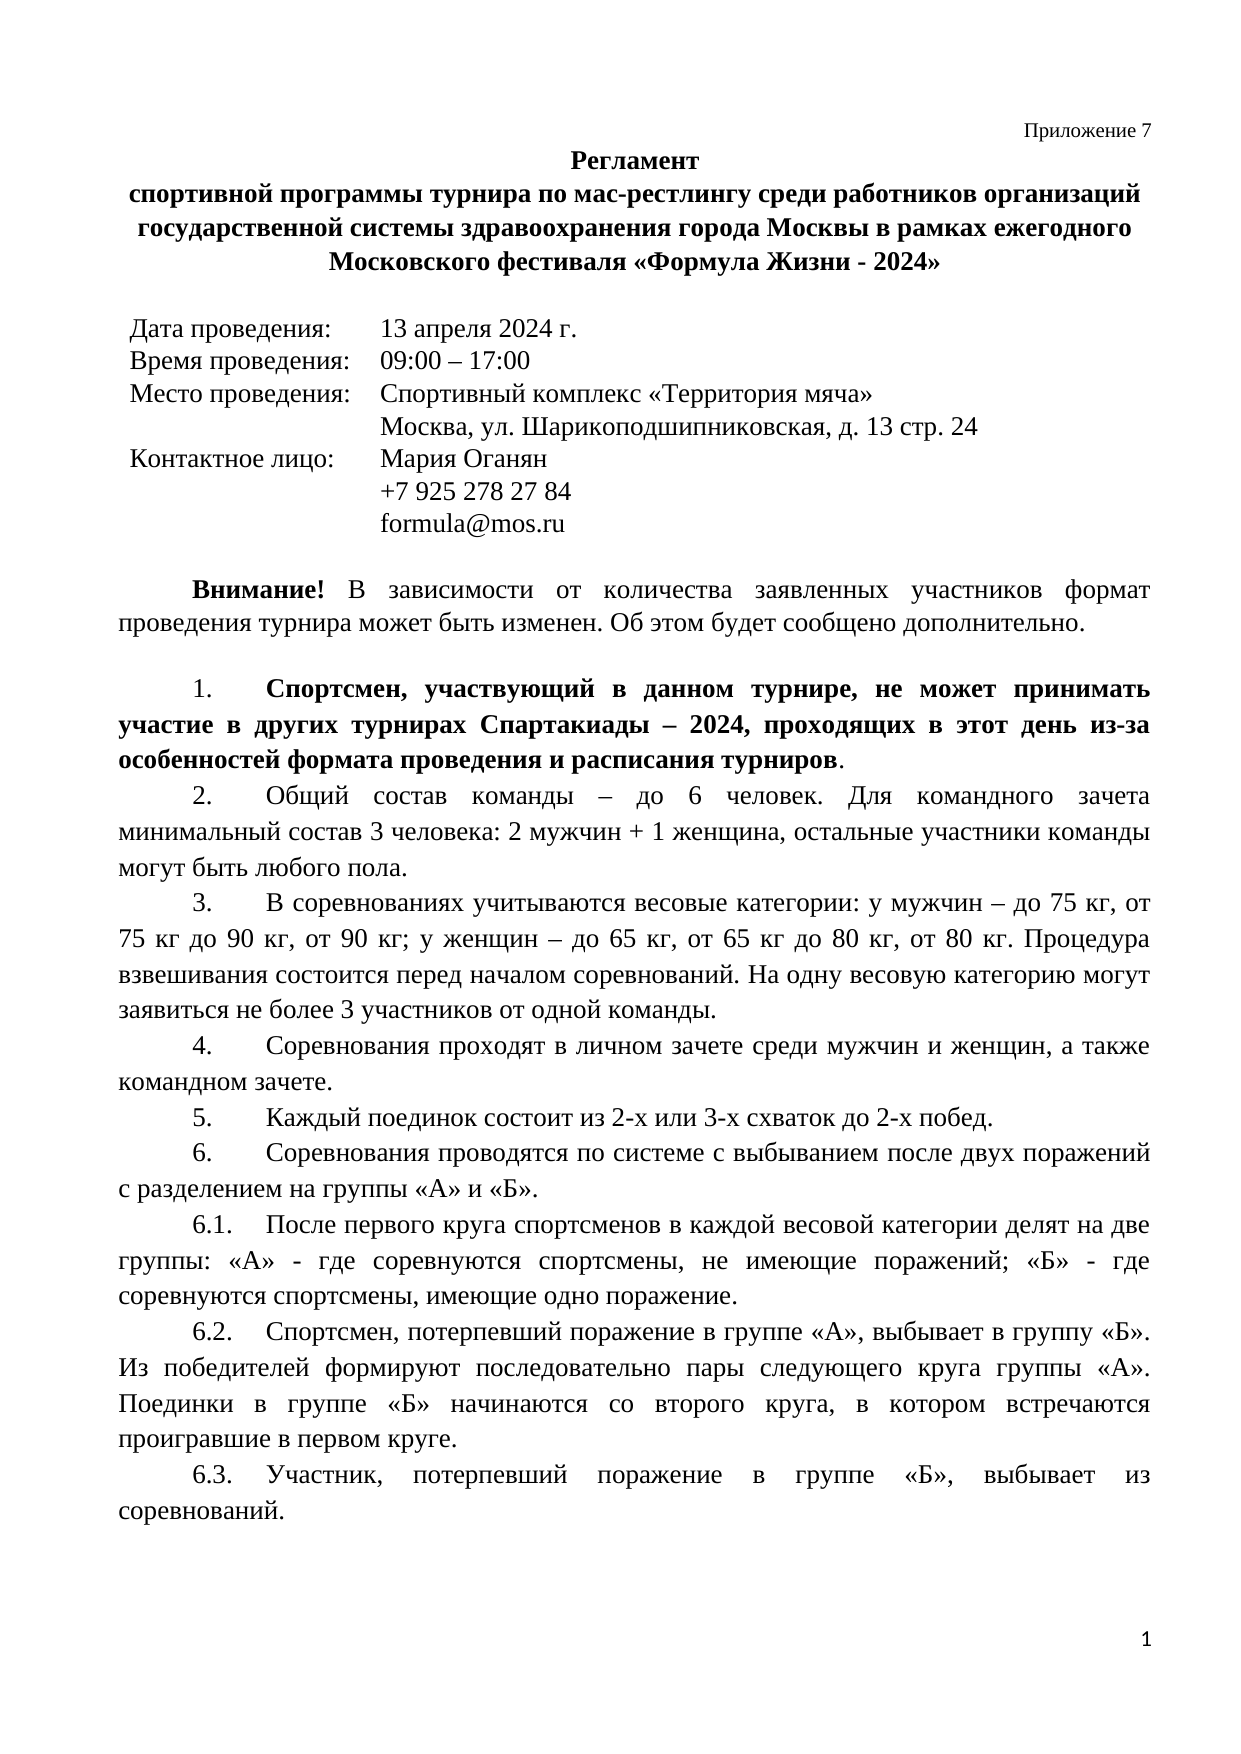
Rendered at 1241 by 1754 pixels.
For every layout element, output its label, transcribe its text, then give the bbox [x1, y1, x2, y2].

list После первого круга спортсменов в каждой весовой категории делят на две группы: «А» - где соревнуются спортсмены, не имеющие поражений; «Б» - где соревнуются спортсмены, имеющие одно поражение. [118, 1208, 1152, 1311]
table_cell Контактное лицо: [118, 442, 368, 540]
list Спортсмен, участвующий в данном турнире, не может принимать участие в других турнирах Спартакиады – 2024, проходящих в этот день из-за особенностей формата проведения и расписания турниров. [118, 672, 1152, 775]
table_cell 09:00 – 17:00 [369, 345, 1151, 377]
text Внимание! В зависимости от количества заявленных участников формат проведения турнира может быть изменен. Об этом будет сообщено дополнительно. [118, 573, 1152, 637]
table_header 13 апреля 2024 г. [369, 312, 1151, 344]
list Соревнования проходят в личном зачете среди мужчин и женщин, а также командном зачете. [118, 1029, 1152, 1096]
text спортивной программы турнира по мас-рестлингу среди работников организаций государственной системы здравоохранения города Москвы в рамках ежегодного Московского фестиваля «Формула Жизни - 2024» [118, 178, 1152, 276]
list Спортсмен, потерпевший поражение в группе «А», выбывает в группу «Б». Из победителей формируют последовательно пары следующего круга группы «А». Поединки в группе «Б» начинаются со второго круга, в котором встречаются проигравшие в первом круге. [118, 1315, 1152, 1453]
table_header Дата проведения: [118, 312, 368, 344]
table_cell Спортивный комплекс «Территория мяча» Москва, ул. Шарикоподшипниковская, д. 13 стр. 24 [369, 377, 1151, 442]
list Каждый поединок состоит из 2-х или 3-х схваток до 2-х побед. [118, 1101, 1152, 1132]
list Участник, потерпевший поражение в группе «Б», выбывает из соревнований. [118, 1458, 1152, 1525]
text Регламент [118, 144, 1152, 175]
text Приложение 7 [118, 118, 1152, 142]
table_cell Время проведения: [118, 345, 368, 377]
list Соревнования проводятся по системе с выбыванием после двух поражений с разделением на группы «А» и «Б». [118, 1137, 1152, 1203]
list Общий состав команды – до 6 человек. Для командного зачета минимальный состав 3 человека: 2 мужчин + 1 женщина, остальные участники команды могут быть любого пола. [118, 779, 1152, 882]
table_cell Место проведения: [118, 377, 368, 442]
table_cell Мария Оганян +7 925 278 27 84 formula@mos.ru [369, 442, 1151, 540]
list В соревнованиях учитываются весовые категории: у мужчин – до 75 кг, от 75 кг до 90 кг, от 90 кг; у женщин – до 65 кг, от 65 кг до 80 кг, от 80 кг. Процедура взвешивания состоится перед началом соревнований. На одну весовую категорию могут заявиться не более 3 участников от одной команды. [118, 886, 1152, 1025]
